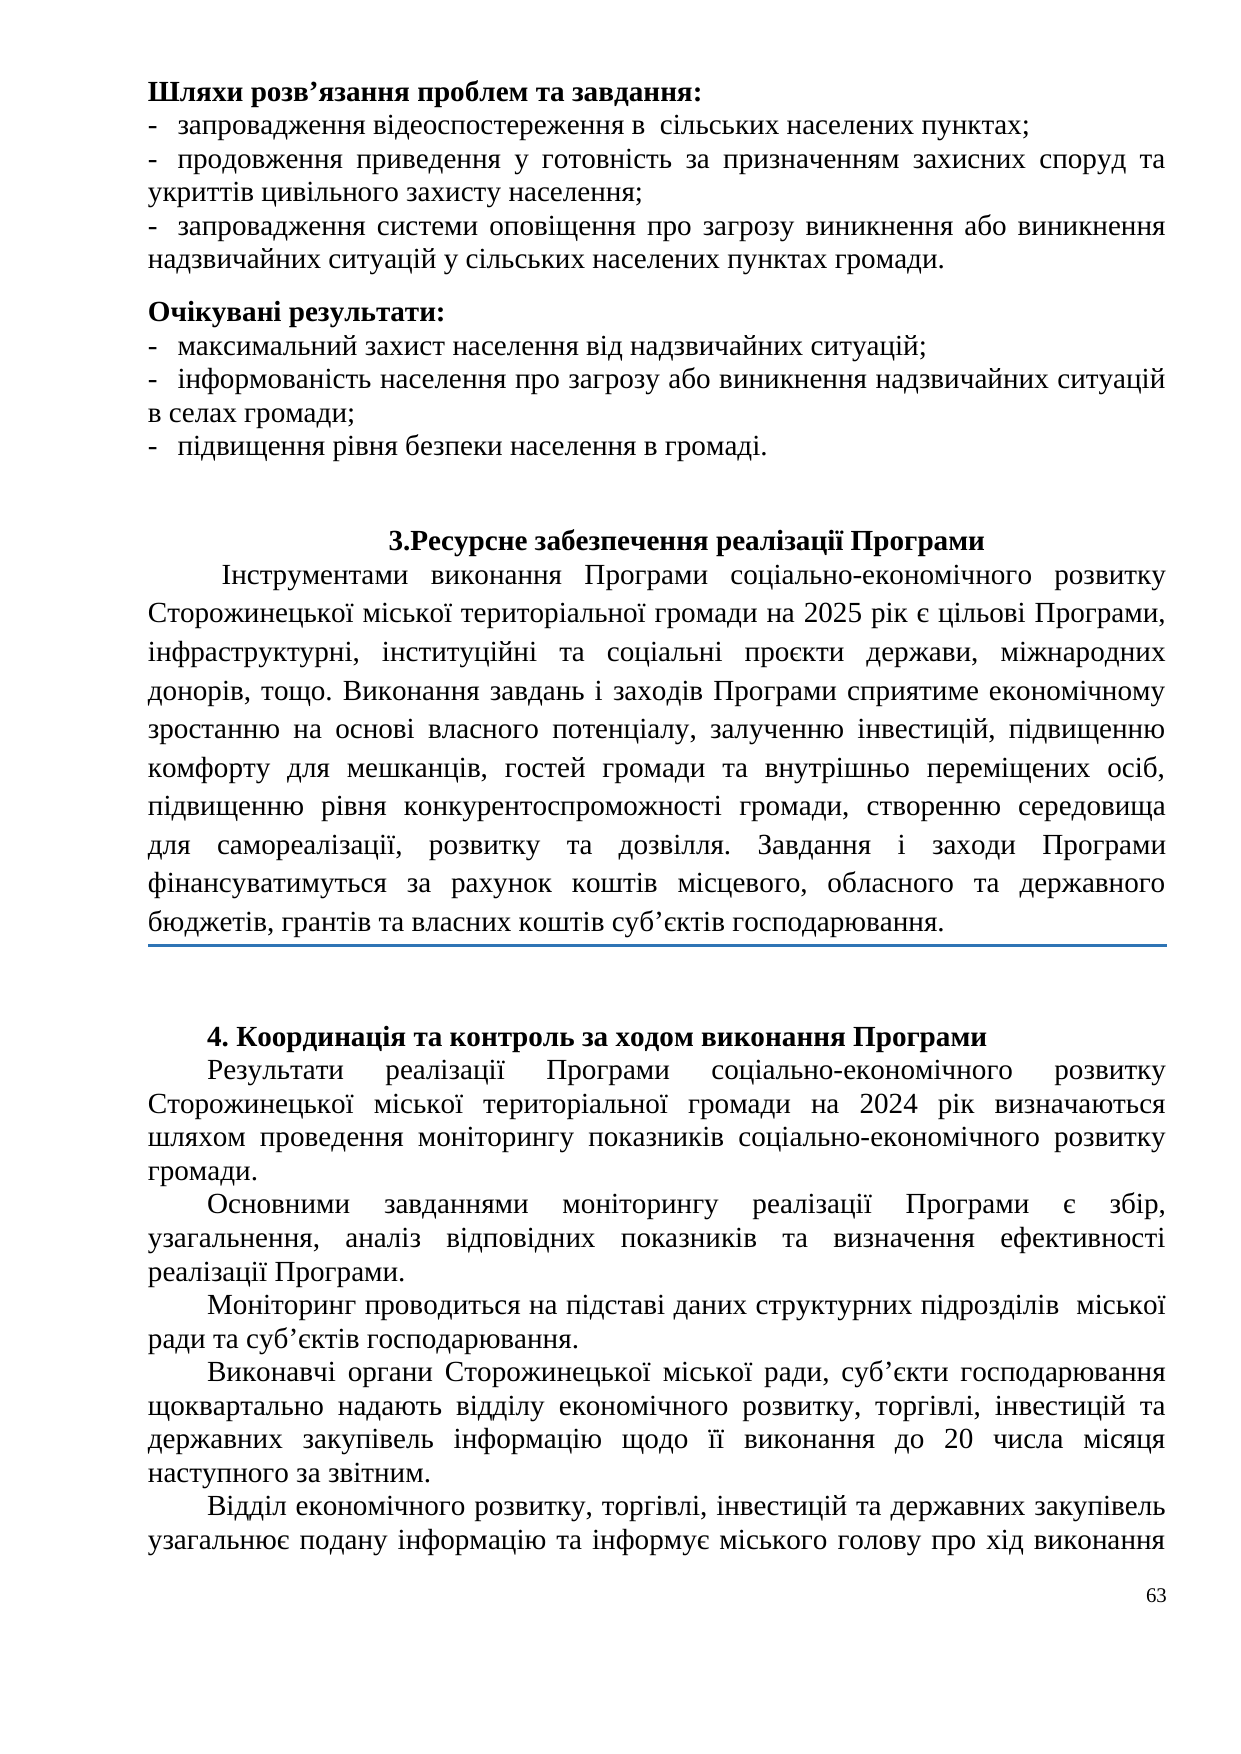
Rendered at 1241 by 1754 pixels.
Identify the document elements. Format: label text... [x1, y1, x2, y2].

list запровадження відеоспостереження в сільських населених пунктах; [148, 107, 1167, 141]
text Моніторинг проводиться на підставі даних структурних підрозділів міської ради та суб’єктів господарювання. [148, 1287, 1167, 1354]
text Результати реалізації Програми соціально-економічного розвитку Сторожинецької міської територіальної громади на 2024 рік визначаються шляхом проведення моніторингу показників соціально-економічного розвитку громади. [148, 1052, 1167, 1187]
list максимальний захист населення від надзвичайних ситуацій; [148, 328, 1167, 361]
list інформованість населення про загрозу або виникнення надзвичайних ситуацій в селах громади; [148, 361, 1167, 428]
text Очікувані результати: [148, 294, 1167, 328]
text 3.Ресурсне забезпечення реалізації Програми [148, 523, 1167, 557]
list продовження приведення у готовність за призначенням захисних споруд та укриттів цивільного захисту населення; [148, 141, 1167, 208]
text Інструментами виконання Програми соціально-економічного розвитку Сторожинецької міської територіальної громади на 2025 рік є цільові Програми, інфраструктурні, інституційні та соціальні проєкти держави, міжнародних донорів, тощо. Виконання завдань і заходів Програми сприятиме економічному зростанню на основі власного потенціалу, залученню інвестицій, підвищенню комфорту для мешканців, гостей громади та внутрішньо переміщених осіб, підвищенню рівня конкурентоспроможності громади, створенню середовища для самореалізації, розвитку та дозвілля. Завдання і заходи Програми фінансуватимуться за рахунок коштів місцевого, обласного та державного бюджетів, грантів та власних коштів суб’єктів господарювання. [148, 557, 1167, 944]
text Шляхи розв’язання проблем та завдання: [148, 74, 1167, 107]
list підвищення рівня безпеки населення в громаді. [148, 428, 1167, 462]
text 4. Координація та контроль за ходом виконання Програми [148, 1019, 1167, 1052]
list запровадження системи оповіщення про загрозу виникнення або виникнення надзвичайних ситуацій у сільських населених пунктах громади. [148, 208, 1167, 275]
text Виконавчі органи Сторожинецької міської ради, суб’єкти господарювання щоквартально надають відділу економічного розвитку, торгівлі, інвестицій та державних закупівель інформацію щодо її виконання до 20 числа місяця наступного за звітним. [148, 1354, 1167, 1488]
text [148, 1488, 1167, 1556]
text Основними завданнями моніторингу реалізації Програми є збір, узагальнення, аналіз відповідних показників та визначення ефективності реалізації Програми. [148, 1187, 1167, 1287]
